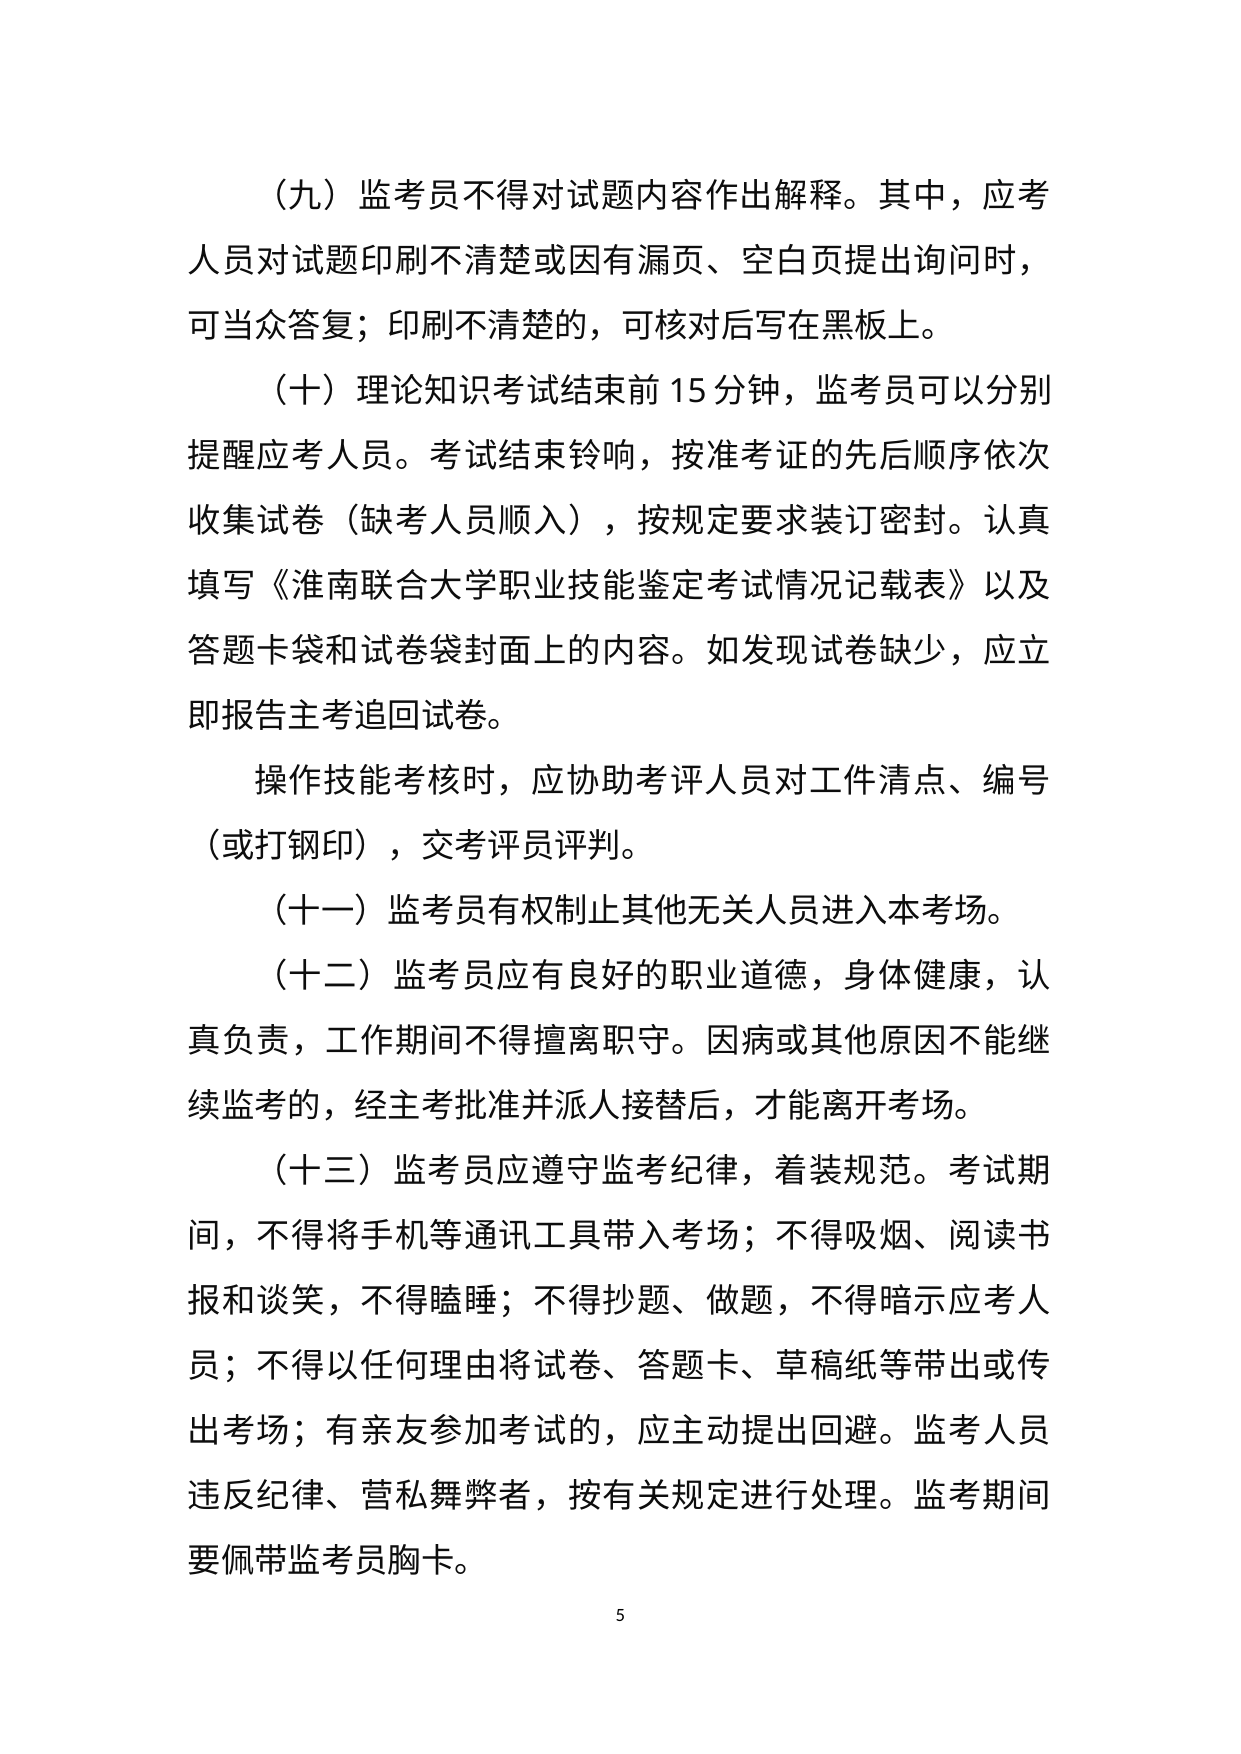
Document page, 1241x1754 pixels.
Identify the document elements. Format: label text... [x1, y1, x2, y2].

text （十三）监考员应遵守监考纪律，着装规范。考试期间，不得将手机等通讯工具带入考场；不得吸烟、阅读书报和谈笑，不得瞌睡；不得抄题、做题，不得暗示应考人员；不得以任何理由将试卷、答题卡、草稿纸等带出或传出考场；有亲友参加考试的，应主动提出回避。监考人员违反纪律、营私舞弊者，按有关规定进行处理。监考期间要佩带监考员胸卡。 [187, 1135, 1053, 1590]
text （九）监考员不得对试题内容作出解释。其中，应考人员对试题印刷不清楚或因有漏页、空白页提出询问时，可当众答复；印刷不清楚的，可核对后写在黑板上。 [187, 160, 1053, 355]
text 操作技能考核时，应协助考评人员对工件清点、编号（或打钢印），交考评员评判。 [187, 745, 1053, 875]
text （十一）监考员有权制止其他无关人员进入本考场。 [187, 875, 1053, 940]
text （十）理论知识考试结束前15分钟，监考员可以分别提醒应考人员。考试结束铃响，按准考证的先后顺序依次收集试卷（缺考人员顺入），按规定要求装订密封。认真填写《淮南联合大学职业技能鉴定考试情况记载表》以及答题卡袋和试卷袋封面上的内容。如发现试卷缺少，应立即报告主考追回试卷。 [187, 355, 1053, 745]
text （十二）监考员应有良好的职业道德，身体健康，认真负责，工作期间不得擅离职守。因病或其他原因不能继续监考的，经主考批准并派人接替后，才能离开考场。 [187, 940, 1053, 1135]
